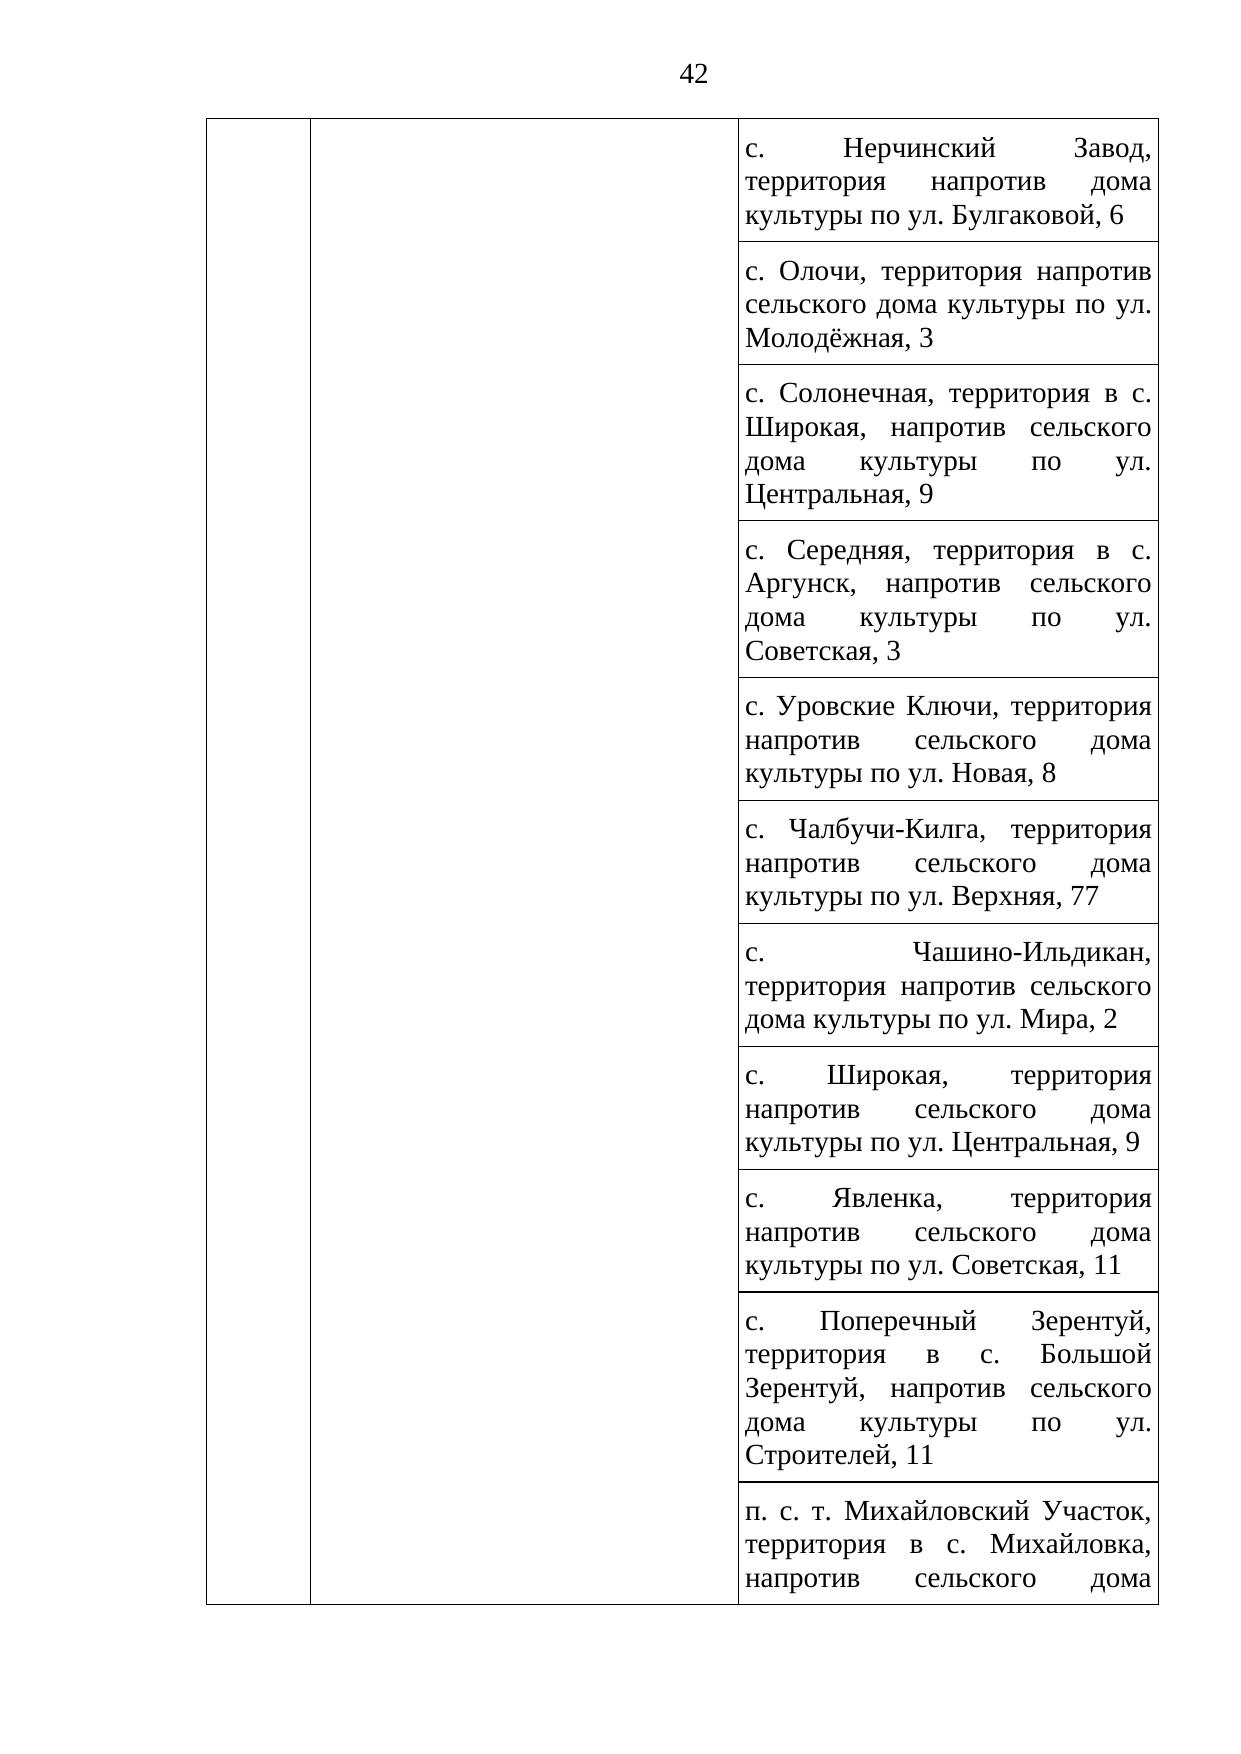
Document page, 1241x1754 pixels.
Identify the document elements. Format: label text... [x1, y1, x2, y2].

table_cell с. Нерчинский Завод, территория напротив дома культуры по ул. Булгаковой, 6 [739, 119, 1158, 241]
table_cell с. Олочи, территория напротив сельского дома культуры по ул. Молодёжная, 3 [739, 242, 1158, 364]
table_cell с. Явленка, территория напротив сельского дома культуры по ул. Советская, 11 [739, 1170, 1158, 1291]
table_cell с. Поперечный Зерентуй, территория в с. Большой Зерентуй, напротив сельского дома культуры по ул. Строителей, 11 [739, 1293, 1158, 1481]
table_cell с. Чашино-Ильдикан, территория напротив сельского дома культуры по ул. Мира, 2 [739, 924, 1158, 1046]
table_cell с. Широкая, территория напротив сельского дома культуры по ул. Центральная, 9 [739, 1047, 1158, 1168]
table_cell с. Середняя, территория в с. Аргунск, напротив сельского дома культуры по ул. Советская, 3 [739, 521, 1158, 677]
table_cell с. Уровские Ключи, территория напротив сельского дома культуры по ул. Новая, 8 [739, 678, 1158, 800]
table_cell с. Солонечная, территория в с. Широкая, напротив сельского дома культуры по ул. Центральная, 9 [739, 365, 1158, 520]
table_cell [739, 1483, 1158, 1604]
table_cell с. Чалбучи-Килга, территория напротив сельского дома культуры по ул. Верхняя, 77 [739, 801, 1158, 923]
